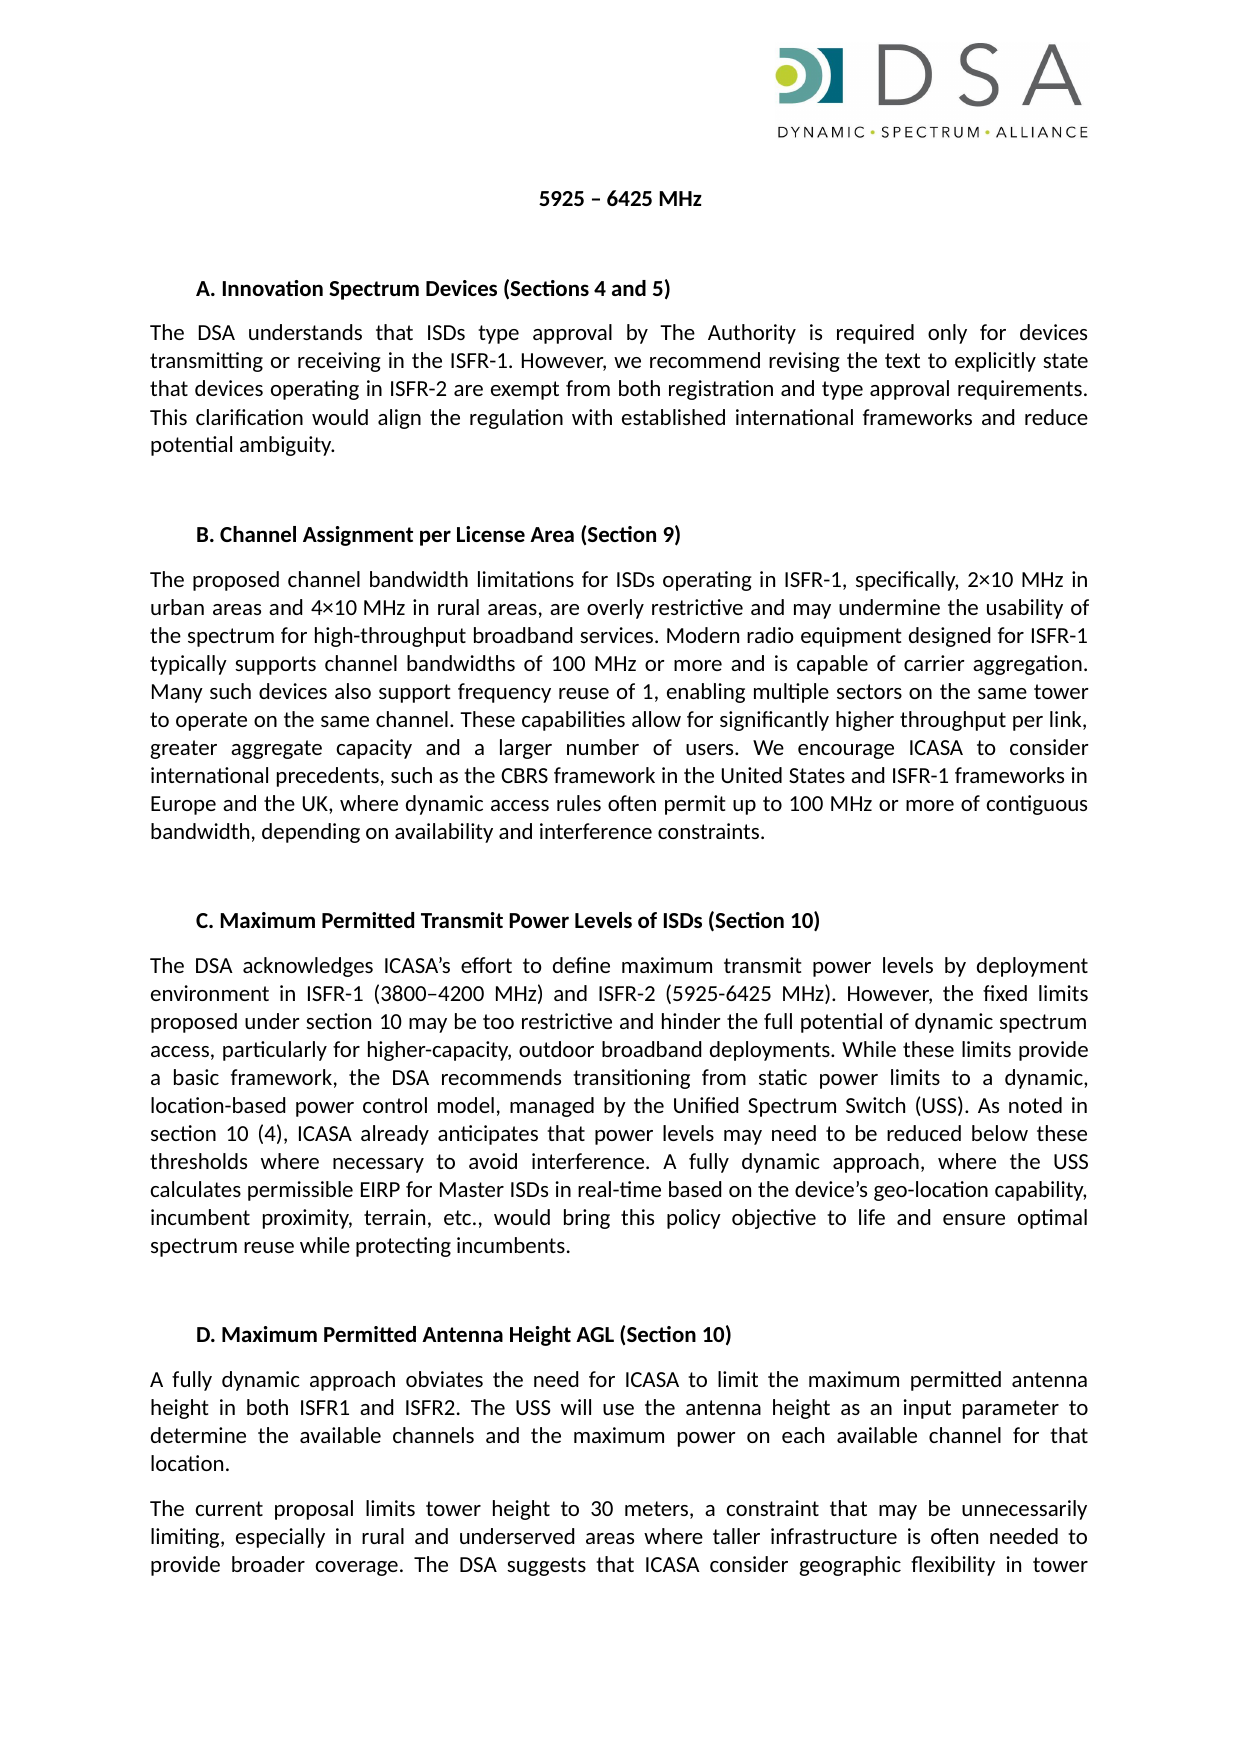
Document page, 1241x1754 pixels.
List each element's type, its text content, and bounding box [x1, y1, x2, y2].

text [150, 1494, 1090, 1578]
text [150, 184, 1090, 212]
text D. Maximum Permitted Antenna Height AGL (Section 10) [196, 1321, 1090, 1348]
text C. Maximum Permitted Transmit Power Levels of ISDs (Section 10) [196, 906, 1090, 934]
text The DSA understands that ISDs type approval by The Authority is required only for devices transmitting or receiving in the ISFR-1. However, we recommend revising the text to explicitly state that devices operating in ISFR-2 are exempt from both registration and type approval requirements. This clarification would align the regulation with established international frameworks and reduce potential ambiguity. [150, 318, 1090, 459]
text B. Channel Assignment per License Area (Section 9) [196, 520, 1090, 548]
text The proposed channel bandwidth limitations for ISDs operating in ISFR-1, specifically, 2×10 MHz in urban areas and 4×10 MHz in rural areas, are overly restrictive and may undermine the usability of the spectrum for high-throughput broadband services. Modern radio equipment designed for ISFR-1 typically supports channel bandwidths of 100 MHz or more and is capable of carrier aggregation. Many such devices also support frequency reuse of 1, enabling multiple sectors on the same tower to operate on the same channel. These capabilities allow for significantly higher throughput per link, greater aggregate capacity and a larger number of users. We encourage ICASA to consider international precedents, such as the CBRS framework in the United States and ISFR-1 frameworks in Europe and the UK, where dynamic access rules often permit up to 100 MHz or more of contiguous bandwidth, depending on availability and interference constraints. [150, 565, 1090, 845]
text A fully dynamic approach obviates the need for ICASA to limit the maximum permitted antenna height in both ISFR1 and ISFR2. The USS will use the antenna height as an input parameter to determine the available channels and the maximum power on each available channel for that location. [150, 1365, 1090, 1477]
text The DSA acknowledges ICASA’s effort to define maximum transmit power levels by deployment environment in ISFR-1 (3800–4200 MHz) and ISFR-2 (5925-6425 MHz). However, the fixed limits proposed under section 10 may be too restrictive and hinder the full potential of dynamic spectrum access, particularly for higher-capacity, outdoor broadband deployments. While these limits provide a basic framework, the DSA recommends transitioning from static power limits to a dynamic, location-based power control model, managed by the Unified Spectrum Switch (USS). As noted in section 10 (4), ICASA already anticipates that power levels may need to be reduced below these thresholds where necessary to avoid interference. A fully dynamic approach, where the USS calculates permissible EIRP for Master ISDs in real-time based on the device’s geo-location capability, incumbent proximity, terrain, etc., would bring this policy objective to life and ensure optimal spectrum reuse while protecting incumbents. [150, 951, 1090, 1259]
text A. Innovation Spectrum Devices (Sections 4 and 5) [196, 274, 1090, 302]
picture [774, 42, 1091, 140]
